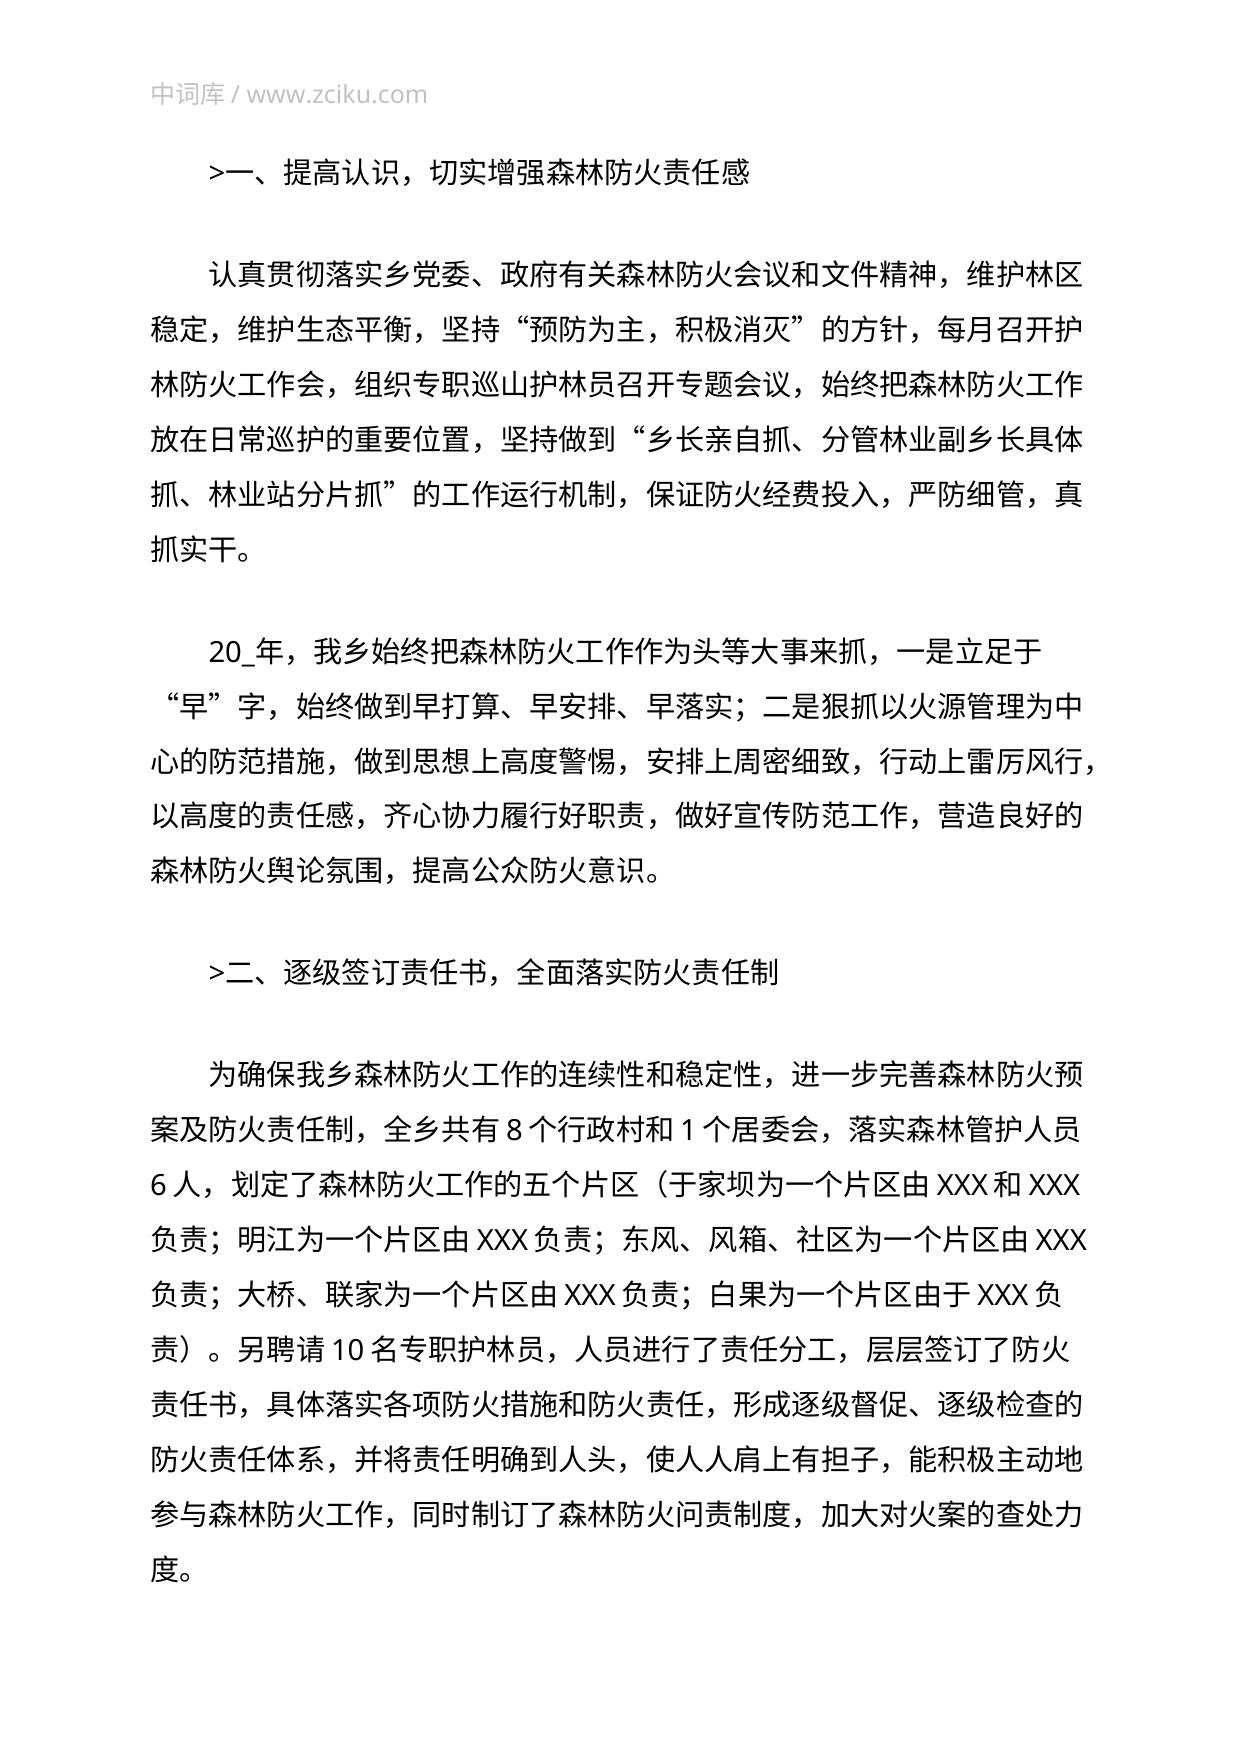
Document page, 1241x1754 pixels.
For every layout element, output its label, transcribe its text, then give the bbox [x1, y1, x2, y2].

text 认真贯彻落实乡党委、政府有关森林防火会议和文件精神，维护林区稳定，维护生态平衡，坚持“预防为主，积极消灭”的方针，每月召开护林防火工作会，组织专职巡山护林员召开专题会议，始终把森林防火工作放在日常巡护的重要位置，坚持做到“乡长亲自抓、分管林业副乡长具体抓、林业站分片抓”的工作运行机制，保证防火经费投入，严防细管，真抓实干。 [150, 252, 1090, 569]
text >二、逐级签订责任书，全面落实防火责任制 [150, 950, 1090, 992]
text >一、提高认识，切实增强森林防火责任感 [150, 150, 1090, 192]
text 为确保我乡森林防火工作的连续性和稳定性，进一步完善森林防火预案及防火责任制，全乡共有8个行政村和1个居委会，落实森林管护人员6人，划定了森林防火工作的五个片区（于家坝为一个片区由XXX和XXX负责；明江为一个片区由XXX负责；东风、风箱、社区为一个片区由XXX负责；大桥、联家为一个片区由XXX负责；白果为一个片区由于XXX负责）。另聘请10名专职护林员，人员进行了责任分工，层层签订了防火责任书，具体落实各项防火措施和防火责任，形成逐级督促、逐级检查的防火责任体系，并将责任明确到人头，使人人肩上有担子，能积极主动地参与森林防火工作，同时制订了森林防火问责制度，加大对火案的查处力度。 [150, 1052, 1090, 1588]
text 20_年，我乡始终把森林防火工作作为头等大事来抓，一是立足于 “早”字，始终做到早打算、早安排、早落实；二是狠抓以火源管理为中心的防范措施，做到思想上高度警惕，安排上周密细致，行动上雷厉风行，以高度的责任感，齐心协力履行好职责，做好宣传防范工作，营造良好的森林防火舆论氛围，提高公众防火意识。 [150, 628, 1090, 890]
